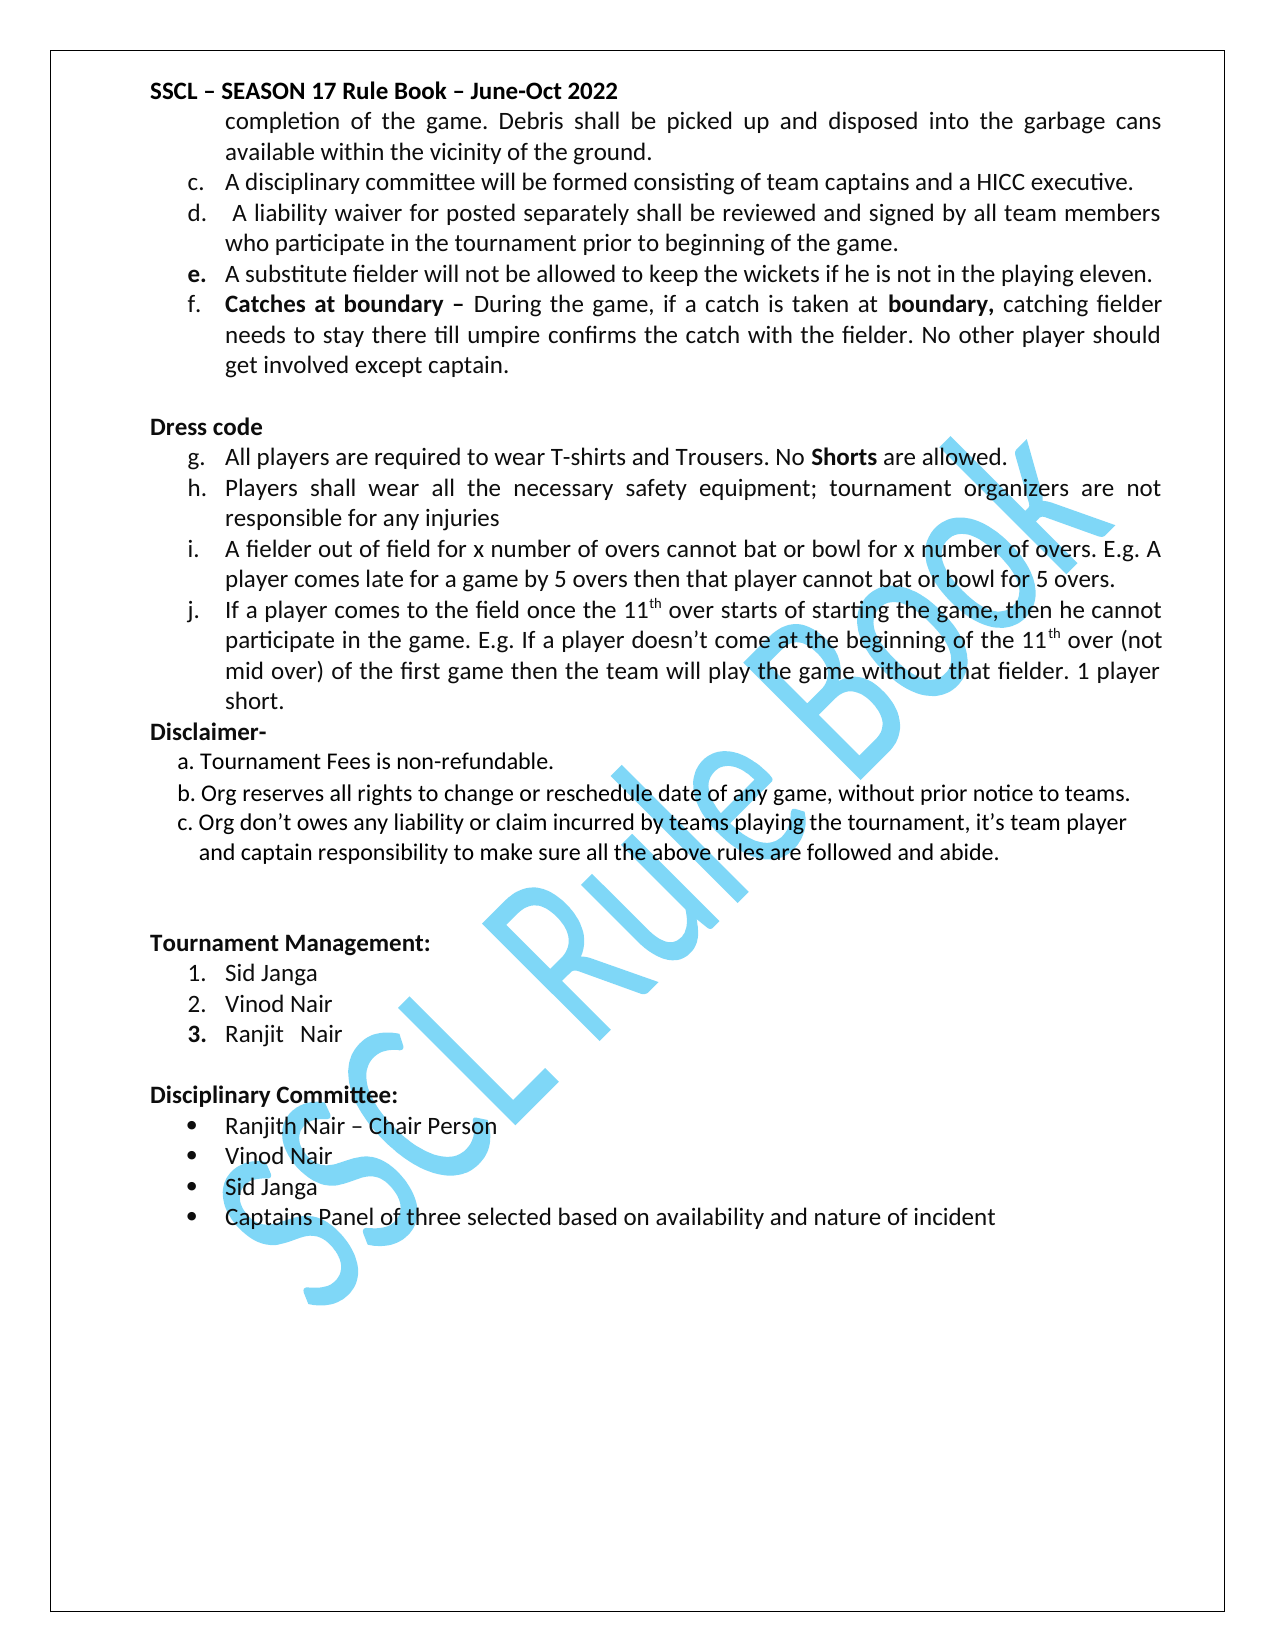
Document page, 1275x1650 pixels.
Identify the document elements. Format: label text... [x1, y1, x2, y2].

list A substitute fielder will not be allowed to keep the wickets if he is not in the playing eleven. [187, 258, 1162, 289]
list Players shall wear all the necessary safety equipment; tournament organizers are not responsible for any injuries [187, 472, 1162, 533]
text Disciplinary Committee: [150, 1079, 1162, 1110]
list Captains Panel of three selected based on availability and nature of incident [187, 1202, 1162, 1232]
text a. Tournament Fees is non-refundable. [150, 746, 1162, 776]
text Disclaimer- [150, 716, 1162, 746]
text and captain responsibility to make sure all the above rules are followed and abide. [150, 837, 1162, 866]
list Vinod Nair [187, 1141, 1162, 1171]
text Dress code [150, 411, 1162, 441]
text c. Org don’t owes any liability or claim incurred by teams playing the tournament, it’s team player [150, 807, 1162, 837]
list Vinod Nair [187, 988, 1162, 1018]
list A disciplinary committee will be formed consisting of team captains and a HICC executive. [187, 167, 1162, 197]
list Catches at boundary – During the game, if a catch is taken at boundary, catching fielder needs to stay there till umpire confirms the catch with the fielder. No other player should get involved except captain. [187, 289, 1162, 380]
list A fielder out of field for x number of overs cannot bat or bowl for x number of overs. E.g. A player comes late for a game by 5 overs then that player cannot bat or bowl for 5 overs. [187, 533, 1162, 594]
list Ranjit Nair [187, 1018, 1162, 1049]
list All players are required to wear T-shirts and Trousers. No Shorts are allowed. [187, 441, 1162, 472]
list A liability waiver for posted separately shall be reviewed and signed by all team members who participate in the tournament prior to beginning of the game. [187, 197, 1162, 258]
list Sid Janga [187, 1171, 1162, 1202]
list Ranjith Nair – Chair Person [187, 1110, 1162, 1141]
list Sid Janga [187, 957, 1162, 988]
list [187, 106, 1162, 167]
list Tournament Management: [150, 927, 1162, 957]
text b. Org reserves all rights to change or reschedule date of any game, without prior notice to teams. [150, 778, 1162, 807]
list If a player comes to the field once the 11th over starts of starting the game, then he cannot participate in the game. E.g. If a player doesn’t come at the beginning of the 11th over (not mid over) of the first game then the team will play the game without that fielder. 1 player short. [187, 594, 1162, 716]
